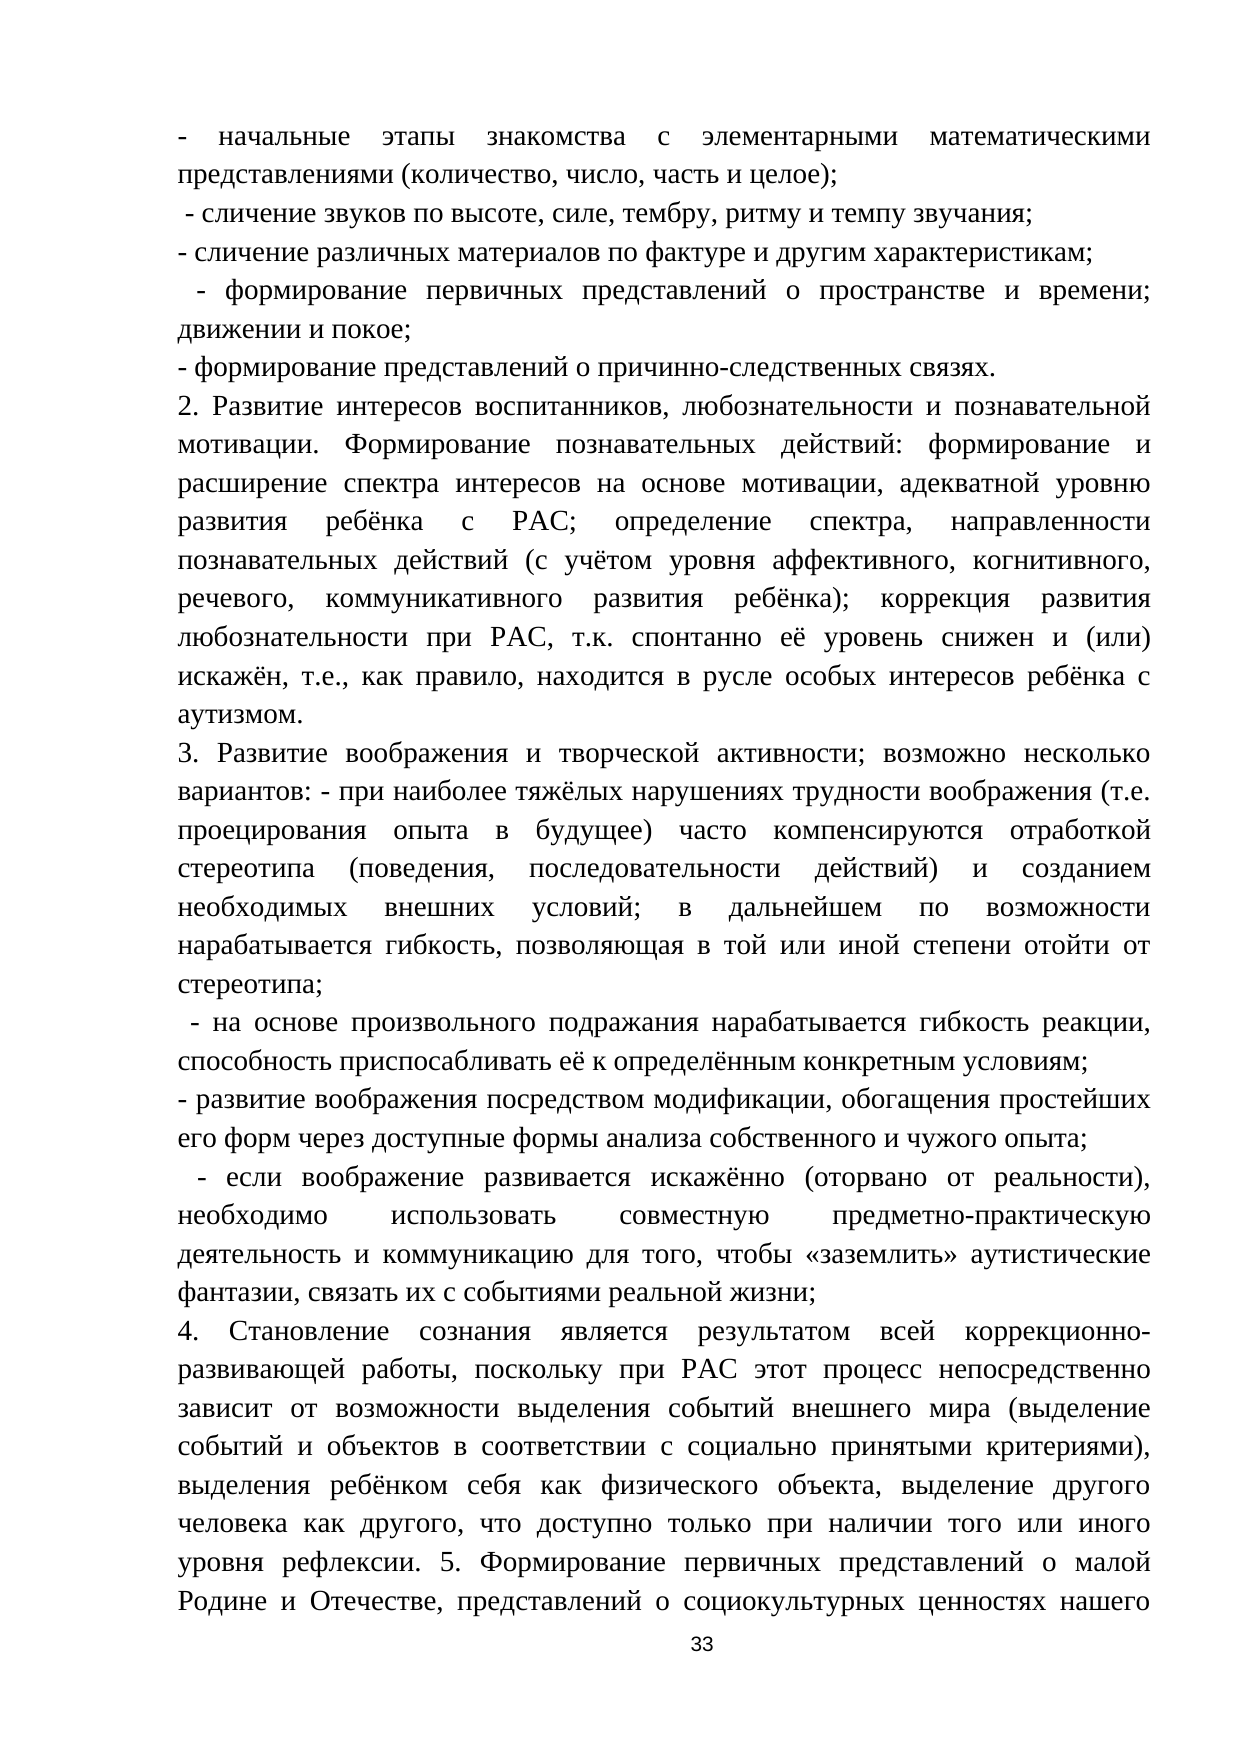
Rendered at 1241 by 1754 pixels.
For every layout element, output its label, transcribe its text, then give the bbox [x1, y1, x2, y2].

text 3. Развитие воображения и творческой активности; возможно несколько вариантов: - при наиболее тяжёлых нарушениях трудности воображения (т.е. проецирования опыта в будущее) часто компенсируются отработкой стереотипа (поведения, последовательности действий) и созданием необходимых внешних условий; в дальнейшем по возможности нарабатывается гибкость, позволяющая в той или иной степени отойти от стереотипа; [177, 735, 1152, 999]
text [177, 1313, 1152, 1616]
text - сличение различных материалов по фактуре и другим характеристикам; [177, 234, 1152, 267]
text - начальные этапы знакомства с элементарными математическими представлениями (количество, число, часть и целое); [177, 118, 1152, 190]
text - сличение звуков по высоте, силе, тембру, ритму и темпу звучания; [177, 195, 1152, 229]
text - если воображение развивается искажённо (оторвано от реальности), необходимо использовать совместную предметно-практическую деятельность и коммуникацию для того, чтобы «заземлить» аутистические фантазии, связать их с событиями реальной жизни; [177, 1159, 1152, 1308]
text - формирование представлений о причинно-следственных связях. [177, 349, 1152, 383]
text - формирование первичных представлений о пространстве и времени; движении и покое; [177, 272, 1152, 344]
text - развитие воображения посредством модификации, обогащения простейших его форм через доступные формы анализа собственного и чужого опыта; [177, 1082, 1152, 1154]
text 2. Развитие интересов воспитанников, любознательности и познавательной мотивации. Формирование познавательных действий: формирование и расширение спектра интересов на основе мотивации, адекватной уровню развития ребёнка с РАС; определение спектра, направленности познавательных действий (с учётом уровня аффективного, когнитивного, речевого, коммуникативного развития ребёнка); коррекция развития любознательности при РАС, т.к. спонтанно её уровень снижен и (или) искажён, т.е., как правило, находится в русле особых интересов ребёнка с аутизмом. [177, 388, 1152, 730]
text - на основе произвольного подражания нарабатывается гибкость реакции, способность приспосабливать её к определённым конкретным условиям; [177, 1004, 1152, 1077]
